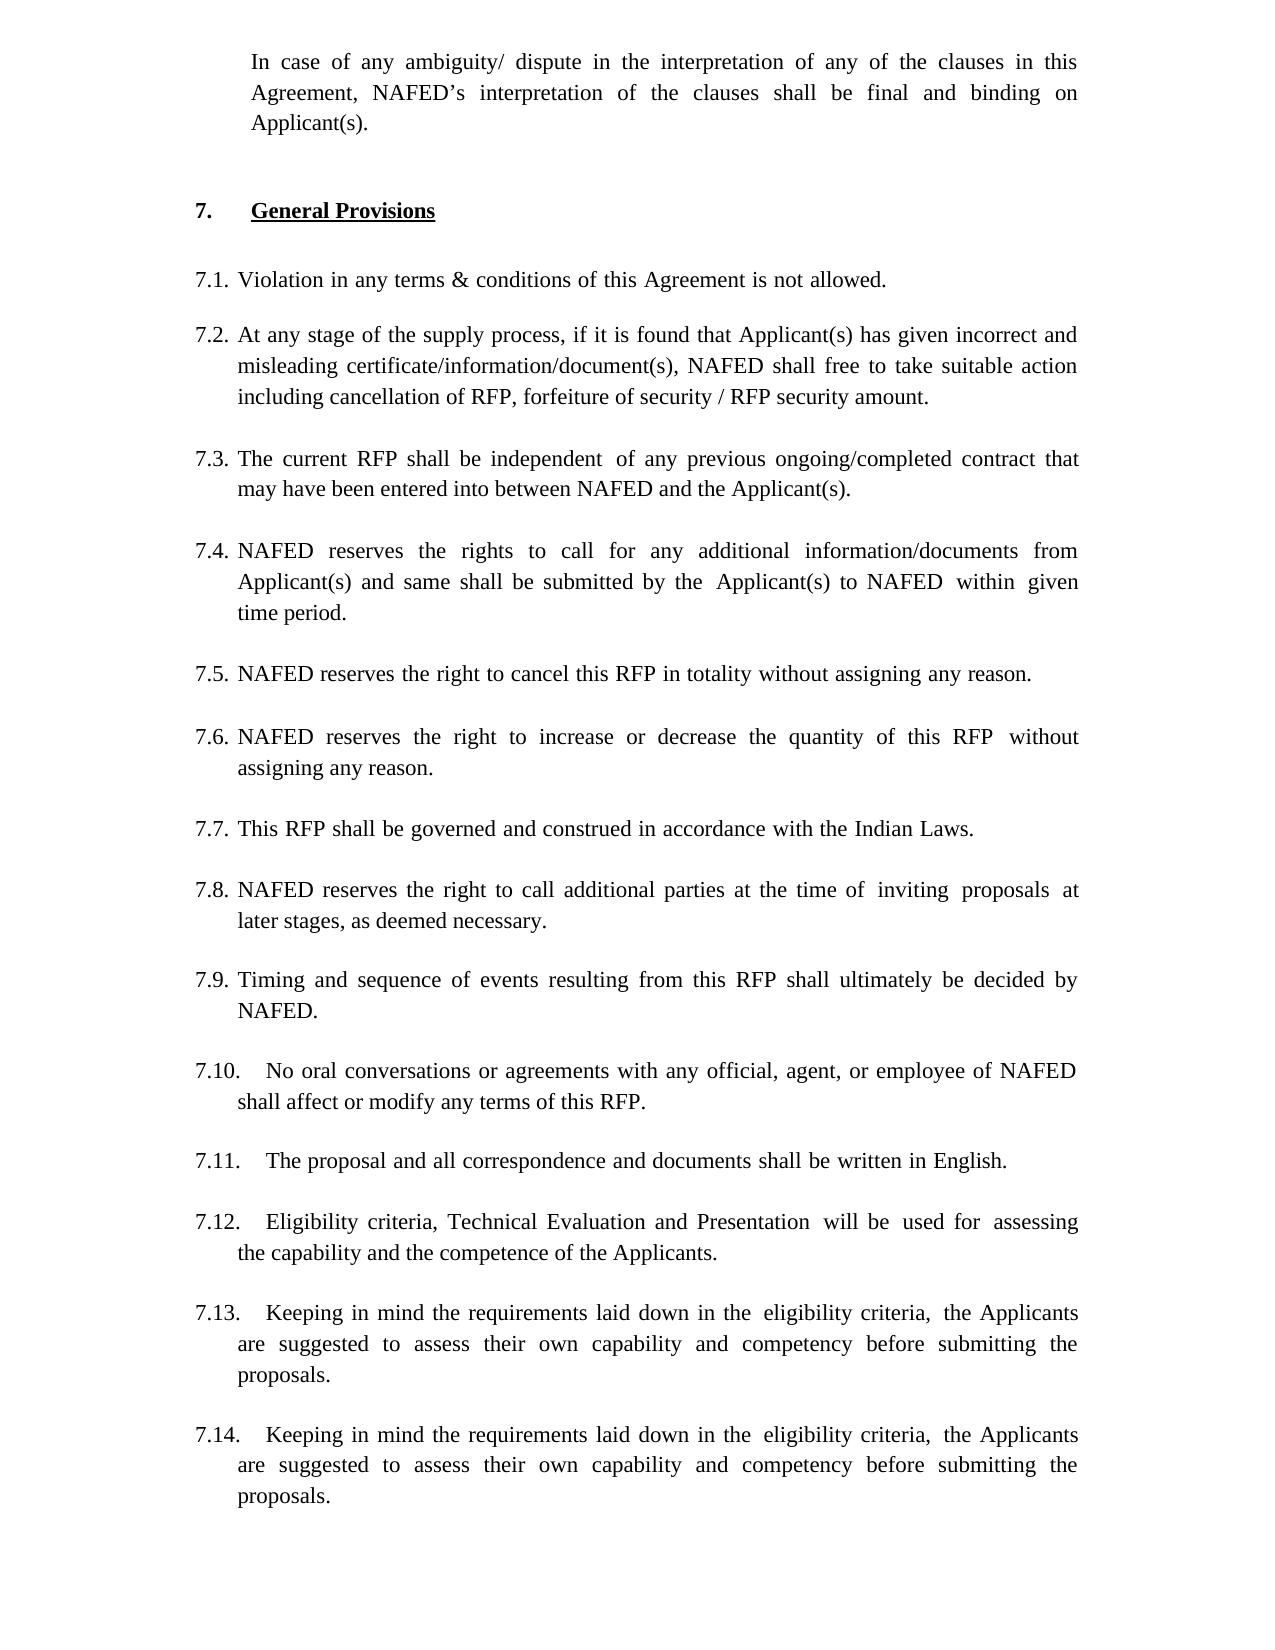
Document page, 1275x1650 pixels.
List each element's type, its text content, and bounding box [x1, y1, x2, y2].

list At any stage of the supply process, if it is found that Applicant(s) has given incorrect and misleading certificate/information/document(s), NAFED shall free to take suitable action including cancellation of RFP, forfeiture of security / RFP security amount. [195, 321, 1078, 409]
list General Provisions [195, 197, 1237, 223]
list The current RFP shall be independent of any previous ongoing/completed contract that may have been entered into between NAFED and the Applicant(s). [195, 445, 1079, 502]
list The proposal and all correspondence and documents shall be written in English. [195, 1147, 1237, 1174]
list Violation in any terms & conditions of this Agreement is not allowed. [195, 266, 1237, 293]
text In case of any ambiguity/ dispute in the interpretation of any of the clauses in this Agreement, NAFED’s interpretation of the clauses shall be final and binding on Applicant(s). [251, 48, 1079, 136]
list NAFED reserves the right to call additional parties at the time of inviting proposals at later stages, as deemed necessary. [195, 876, 1079, 933]
list NAFED reserves the right to increase or decrease the quantity of this RFP without assigning any reason. [195, 723, 1079, 780]
list NAFED reserves the rights to call for any additional information/documents from Applicant(s) and same shall be submitted by the Applicant(s) to NAFED within given time period. [195, 537, 1079, 625]
list Keeping in mind the requirements laid down in the eligibility criteria, the Applicants are suggested to assess their own capability and competency before submitting the proposals. [195, 1299, 1079, 1387]
list Keeping in mind the requirements laid down in the eligibility criteria, the Applicants are suggested to assess their own capability and competency before submitting the proposals. [195, 1421, 1079, 1509]
list This RFP shall be governed and construed in accordance with the Indian Laws. [195, 815, 1237, 842]
list NAFED reserves the right to cancel this RFP in totality without assigning any reason. [195, 660, 1237, 687]
list Timing and sequence of events resulting from this RFP shall ultimately be decided by NAFED. [195, 966, 1079, 1023]
list No oral conversations or agreements with any official, agent, or employee of NAFED shall affect or modify any terms of this RFP. [195, 1057, 1078, 1114]
list Eligibility criteria, Technical Evaluation and Presentation will be used for assessing the capability and the competence of the Applicants. [195, 1208, 1079, 1266]
